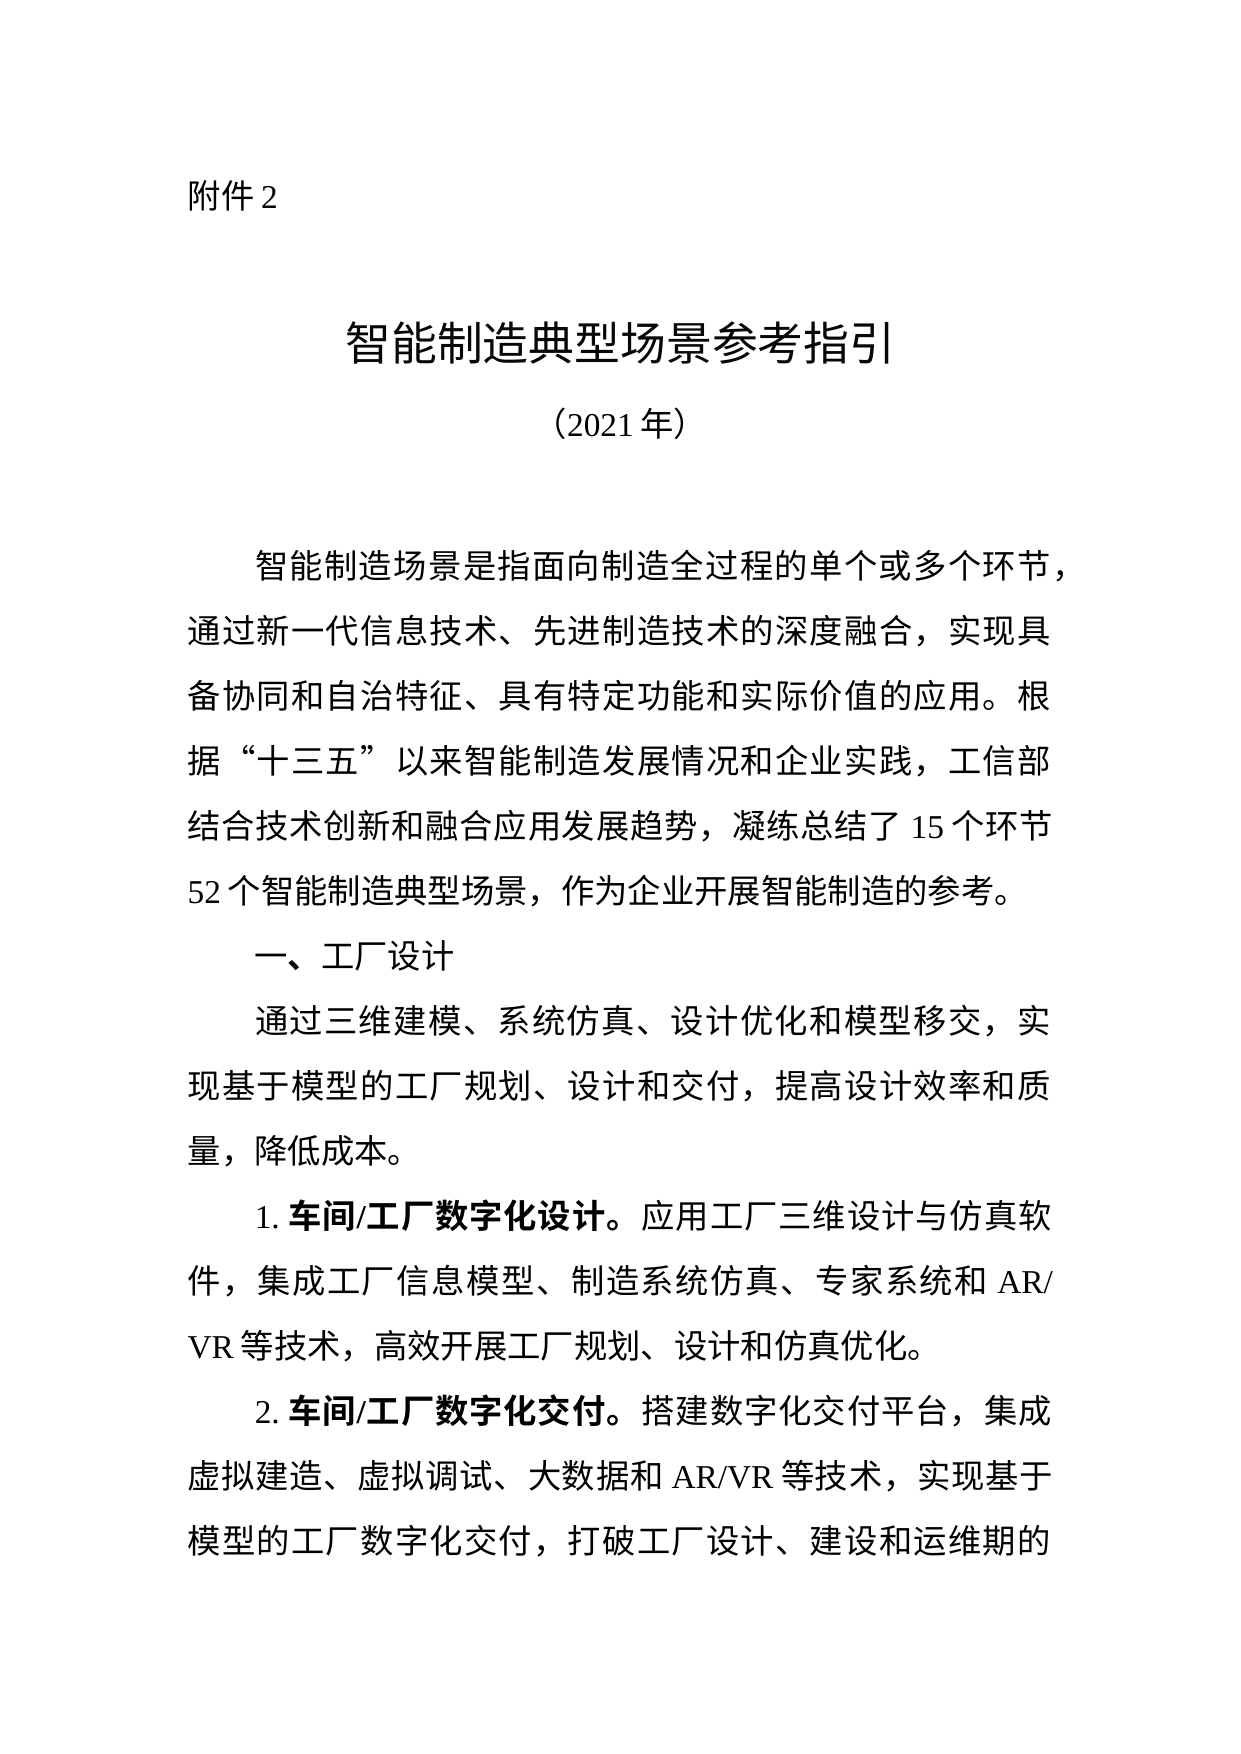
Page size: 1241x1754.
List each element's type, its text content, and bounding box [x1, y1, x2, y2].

text 通过三维建模、系统仿真、设计优化和模型移交，实现基于模型的工厂规划、设计和交付，提高设计效率和质量，降低成本。 [187, 987, 1053, 1182]
text 智能制造典型场景参考指引 [187, 292, 1053, 389]
title 附件2 [187, 162, 1053, 227]
subtitle 一、工厂设计 [187, 922, 1053, 987]
text 智能制造场景是指面向制造全过程的单个或多个环节，通过新一代信息技术、先进制造技术的深度融合，实现具备协同和自治特征、具有特定功能和实际价值的应用。根据“十三五”以来智能制造发展情况和企业实践，工信部结合技术创新和融合应用发展趋势，凝练总结了15个环节52个智能制造典型场景，作为企业开展智能制造的参考。 [187, 532, 1053, 922]
list 车间/工厂数字化设计。应用工厂三维设计与仿真软件，集成工厂信息模型、制造系统仿真、专家系统和AR/VR等技术，高效开展工厂规划、设计和仿真优化。 [187, 1182, 1053, 1377]
text （2021年） [187, 389, 1053, 454]
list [187, 1377, 1053, 1572]
